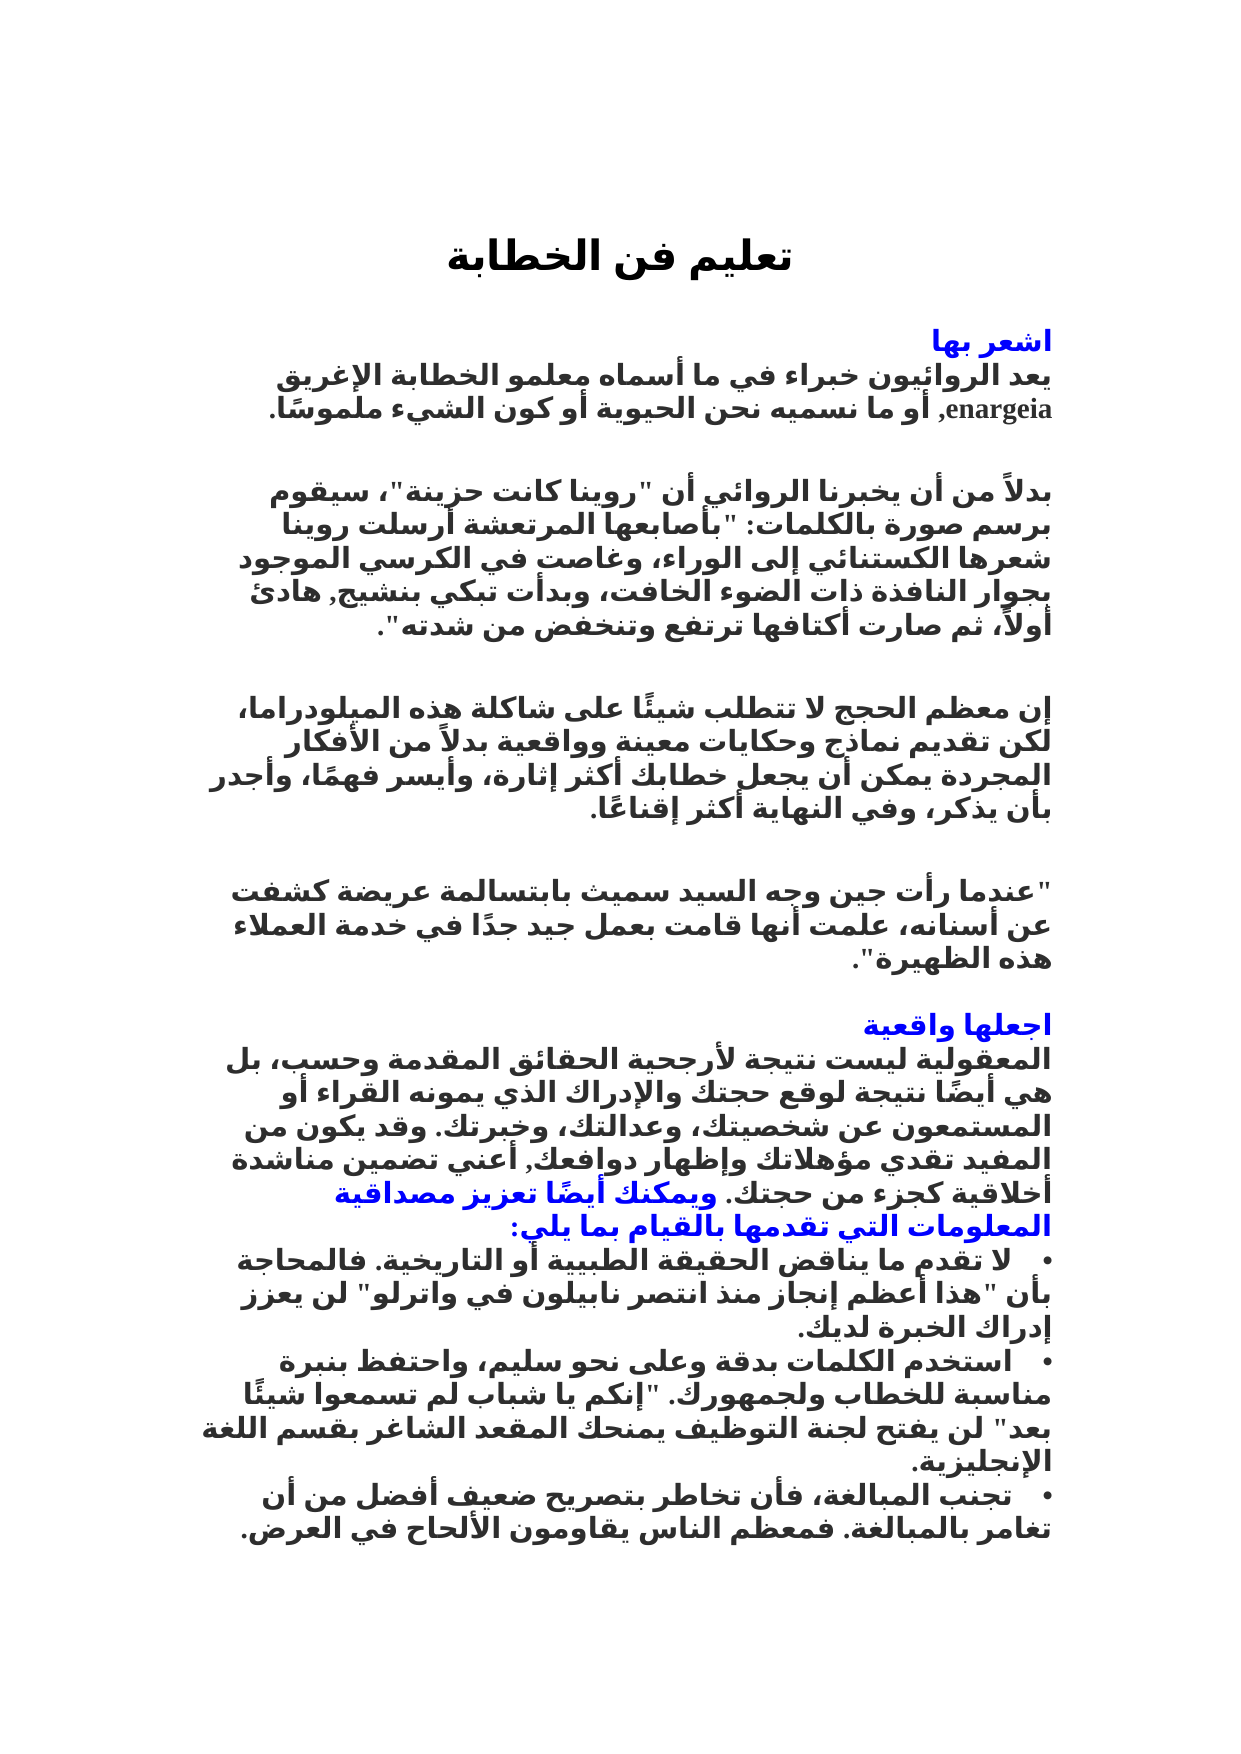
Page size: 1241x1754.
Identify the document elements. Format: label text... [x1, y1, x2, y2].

text اشعر بها يعد الروائيون خبراء في ما أسماه معلمو الخطابة الإغريق enargeia, أو ما نسميه نحن الحيوية أو كون الشيء ملموسًا. [187, 295, 1053, 425]
text بدلاً من أن يخبرنا الروائي أن "روينا كانت حزينة"، سيقوم برسم صورة بالكلمات: "بأصابعها المرتعشة أرسلت روينا شعرها الكستنائي إلى الوراء، وغاصت في الكرسي الموجود بجوار النافذة ذات الضوء الخافت، وبدأت تبكي بنشيج, هادئ أولاً، ثم صارت أكتافها ترتفع وتنخفض من شدته". [187, 440, 1053, 642]
text إن معظم الحجج لا تتطلب شيئًا على شاكلة هذه الميلودراما، لكن تقديم نماذج وحكايات معينة وواقعية بدلاً من الأفكار المجردة يمكن أن يجعل خطابك أكثر إثارة، وأيسر فهمًا، وأجدر بأن يذكر، وفي النهاية أكثر إقناعًا. [187, 657, 1053, 825]
text تعليم فن الخطابة [187, 231, 1053, 279]
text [187, 841, 1053, 1578]
